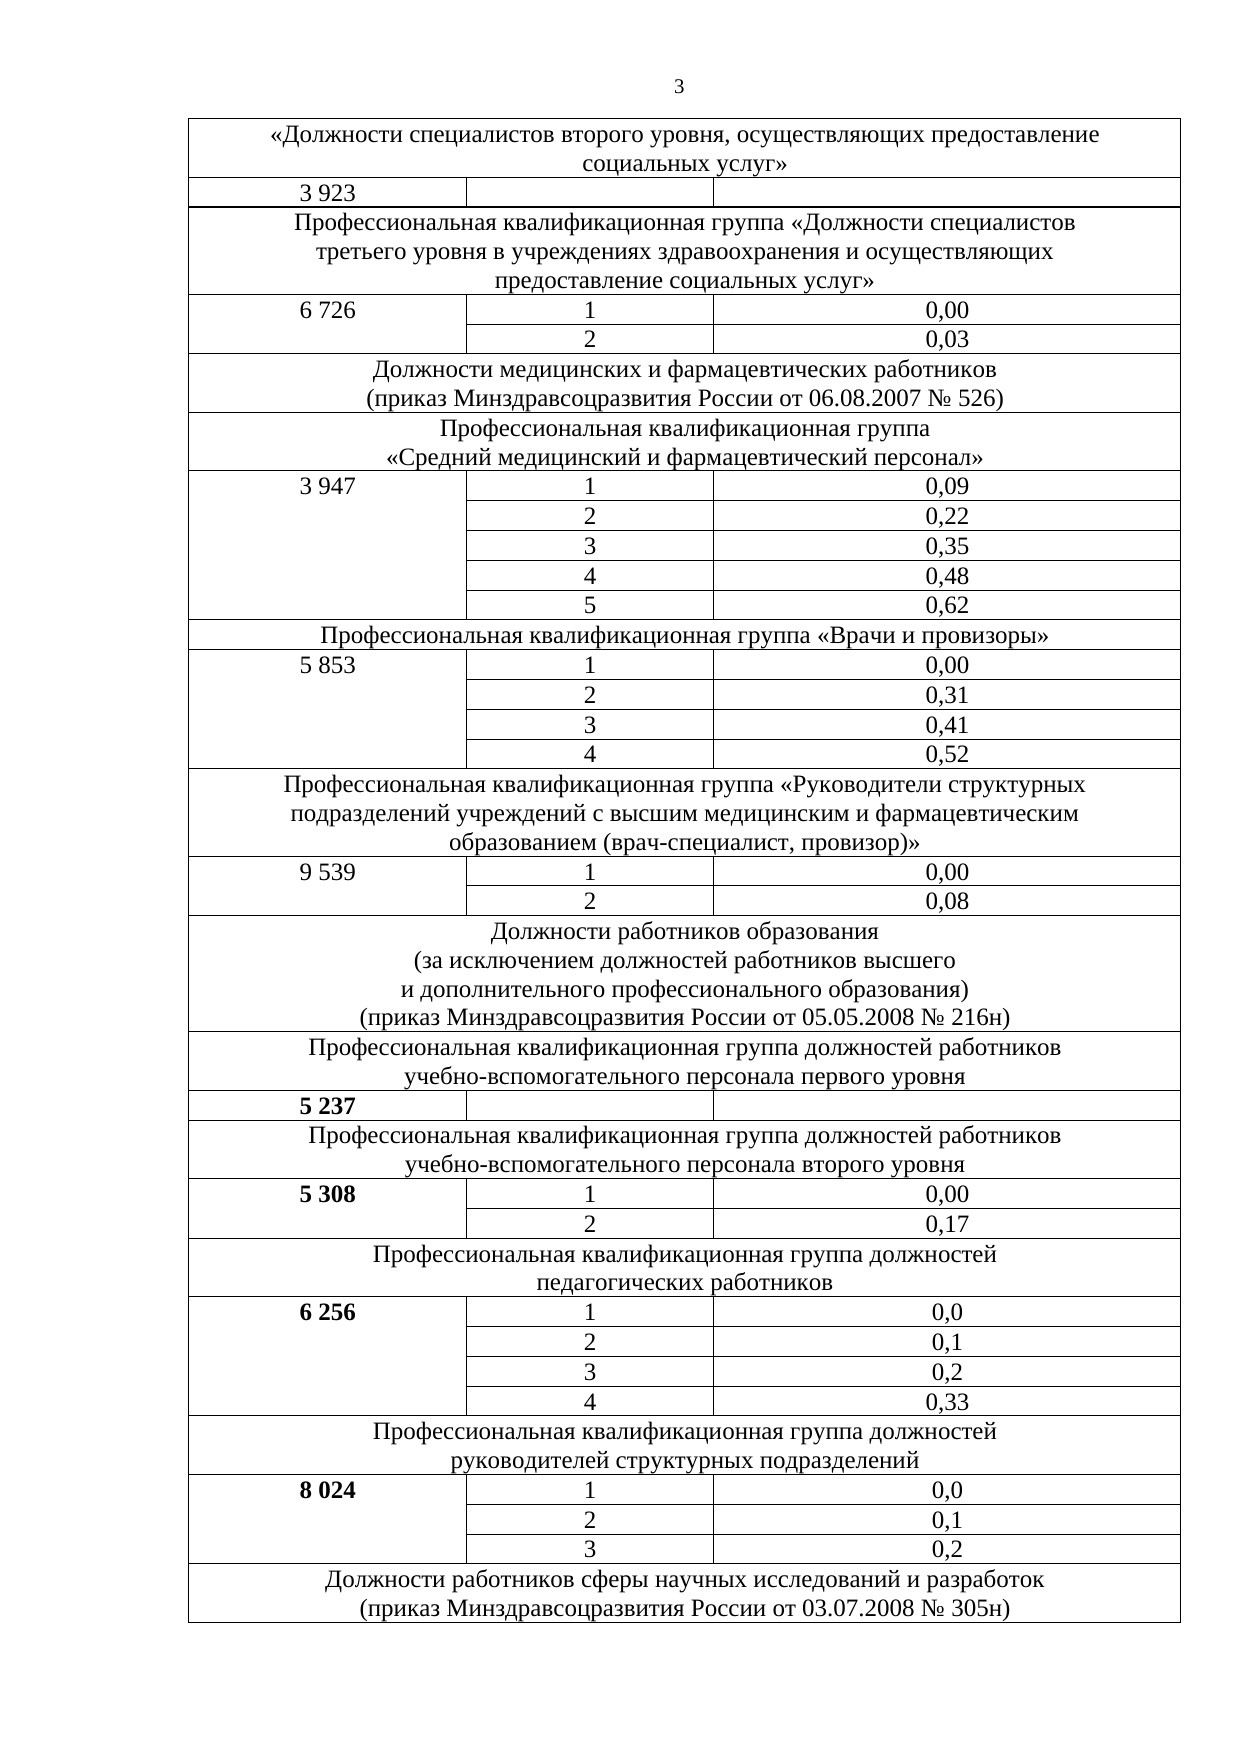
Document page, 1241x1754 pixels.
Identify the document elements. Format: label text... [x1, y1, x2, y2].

table_cell 3 [467, 710, 713, 738]
table_cell 1 [467, 471, 713, 500]
table_cell 6 726 [189, 295, 466, 353]
table_cell 0,08 [714, 886, 1180, 915]
table_cell Профессиональная квалификационная группа должностей педагогических работников [189, 1239, 1180, 1296]
table_cell 2 [467, 325, 713, 353]
table_cell 8 024 [189, 1475, 466, 1563]
table_cell 2 [467, 680, 713, 709]
table_cell 0,33 [714, 1387, 1180, 1415]
table_cell 5 237 [189, 1091, 466, 1119]
table_cell 2 [467, 886, 713, 915]
table_cell 1 [467, 295, 713, 323]
table_cell Должности медицинских и фармацевтических работников (приказ Минздравсоцразвития России от 06.08.2007 № 526) [189, 354, 1180, 412]
table_cell Должности работников сферы научных исследований и разработок (приказ Минздравсоцразвития России от 03.07.2008 № 305н) [189, 1564, 1180, 1622]
table_cell 0,52 [714, 740, 1180, 768]
table_cell 0,48 [714, 561, 1180, 589]
table_cell 5 308 [189, 1179, 466, 1238]
table_cell Профессиональная квалификационная группа «Средний медицинский и фармацевтический персонал» [189, 413, 1180, 470]
table_cell 0,1 [714, 1327, 1180, 1356]
table_cell 0,09 [714, 471, 1180, 500]
table_cell 6 256 [189, 1297, 466, 1415]
table_cell Профессиональная квалификационная группа должностей руководителей структурных подразделений [189, 1416, 1180, 1474]
table_cell 0,62 [714, 591, 1180, 619]
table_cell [189, 119, 1180, 177]
table_cell Профессиональная квалификационная группа должностей работников учебно-вспомогательного персонала первого уровня [189, 1032, 1180, 1090]
table_cell 0,0 [714, 1297, 1180, 1326]
table_cell 0,00 [714, 295, 1180, 323]
table_cell 3 923 [189, 178, 466, 206]
table_cell 0,41 [714, 710, 1180, 738]
table_cell 0,0 [714, 1475, 1180, 1504]
table_cell 1 [467, 1297, 713, 1326]
table_cell 0,31 [714, 680, 1180, 709]
table_cell 2 [467, 1209, 713, 1238]
table_cell 3 [467, 1535, 713, 1563]
table_cell [714, 1091, 1180, 1119]
table_cell 4 [467, 561, 713, 589]
table_cell 2 [467, 1327, 713, 1356]
table_cell 5 [467, 591, 713, 619]
table_cell 2 [467, 501, 713, 530]
table_cell 1 [467, 1179, 713, 1208]
table_cell 3 947 [189, 471, 466, 619]
table_cell 3 [467, 1357, 713, 1386]
table_cell 4 [467, 1387, 713, 1415]
table_cell 1 [467, 650, 713, 679]
table_cell 0,1 [714, 1505, 1180, 1533]
table_cell 0,35 [714, 531, 1180, 560]
table_cell [714, 178, 1180, 206]
table_cell 5 853 [189, 650, 466, 768]
table_cell Профессиональная квалификационная группа «Врачи и провизоры» [189, 620, 1180, 649]
table_cell 0,00 [714, 857, 1180, 885]
table_cell 0,2 [714, 1357, 1180, 1386]
table_cell 2 [467, 1505, 713, 1533]
table_cell 0,17 [714, 1209, 1180, 1238]
table_cell 0,03 [714, 325, 1180, 353]
table_cell Должности работников образования (за исключением должностей работников высшего и дополнительного профессионального образования) (приказ Минздравсоцразвития России от 05.05.2008 № 216н) [189, 916, 1180, 1031]
table_cell 0,2 [714, 1535, 1180, 1563]
table_cell 1 [467, 1475, 713, 1504]
table_cell 0,00 [714, 650, 1180, 679]
table_cell [467, 1091, 713, 1119]
table_cell 4 [467, 740, 713, 768]
table_cell 9 539 [189, 857, 466, 915]
table_cell Профессиональная квалификационная группа должностей работников учебно-вспомогательного персонала второго уровня [189, 1121, 1180, 1178]
table_cell 3 [467, 531, 713, 560]
table_cell Профессиональная квалификационная группа «Руководители структурных подразделений учреждений с высшим медицинским и фармацевтическим образованием (врач-специалист, провизор)» [189, 769, 1180, 856]
table_cell Профессиональная квалификационная группа «Должности специалистов третьего уровня в учреждениях здравоохранения и осуществляющих предоставление социальных услуг» [189, 208, 1180, 294]
table_cell 0,22 [714, 501, 1180, 530]
table_cell [467, 178, 713, 206]
table_cell 1 [467, 857, 713, 885]
table_cell 0,00 [714, 1179, 1180, 1208]
